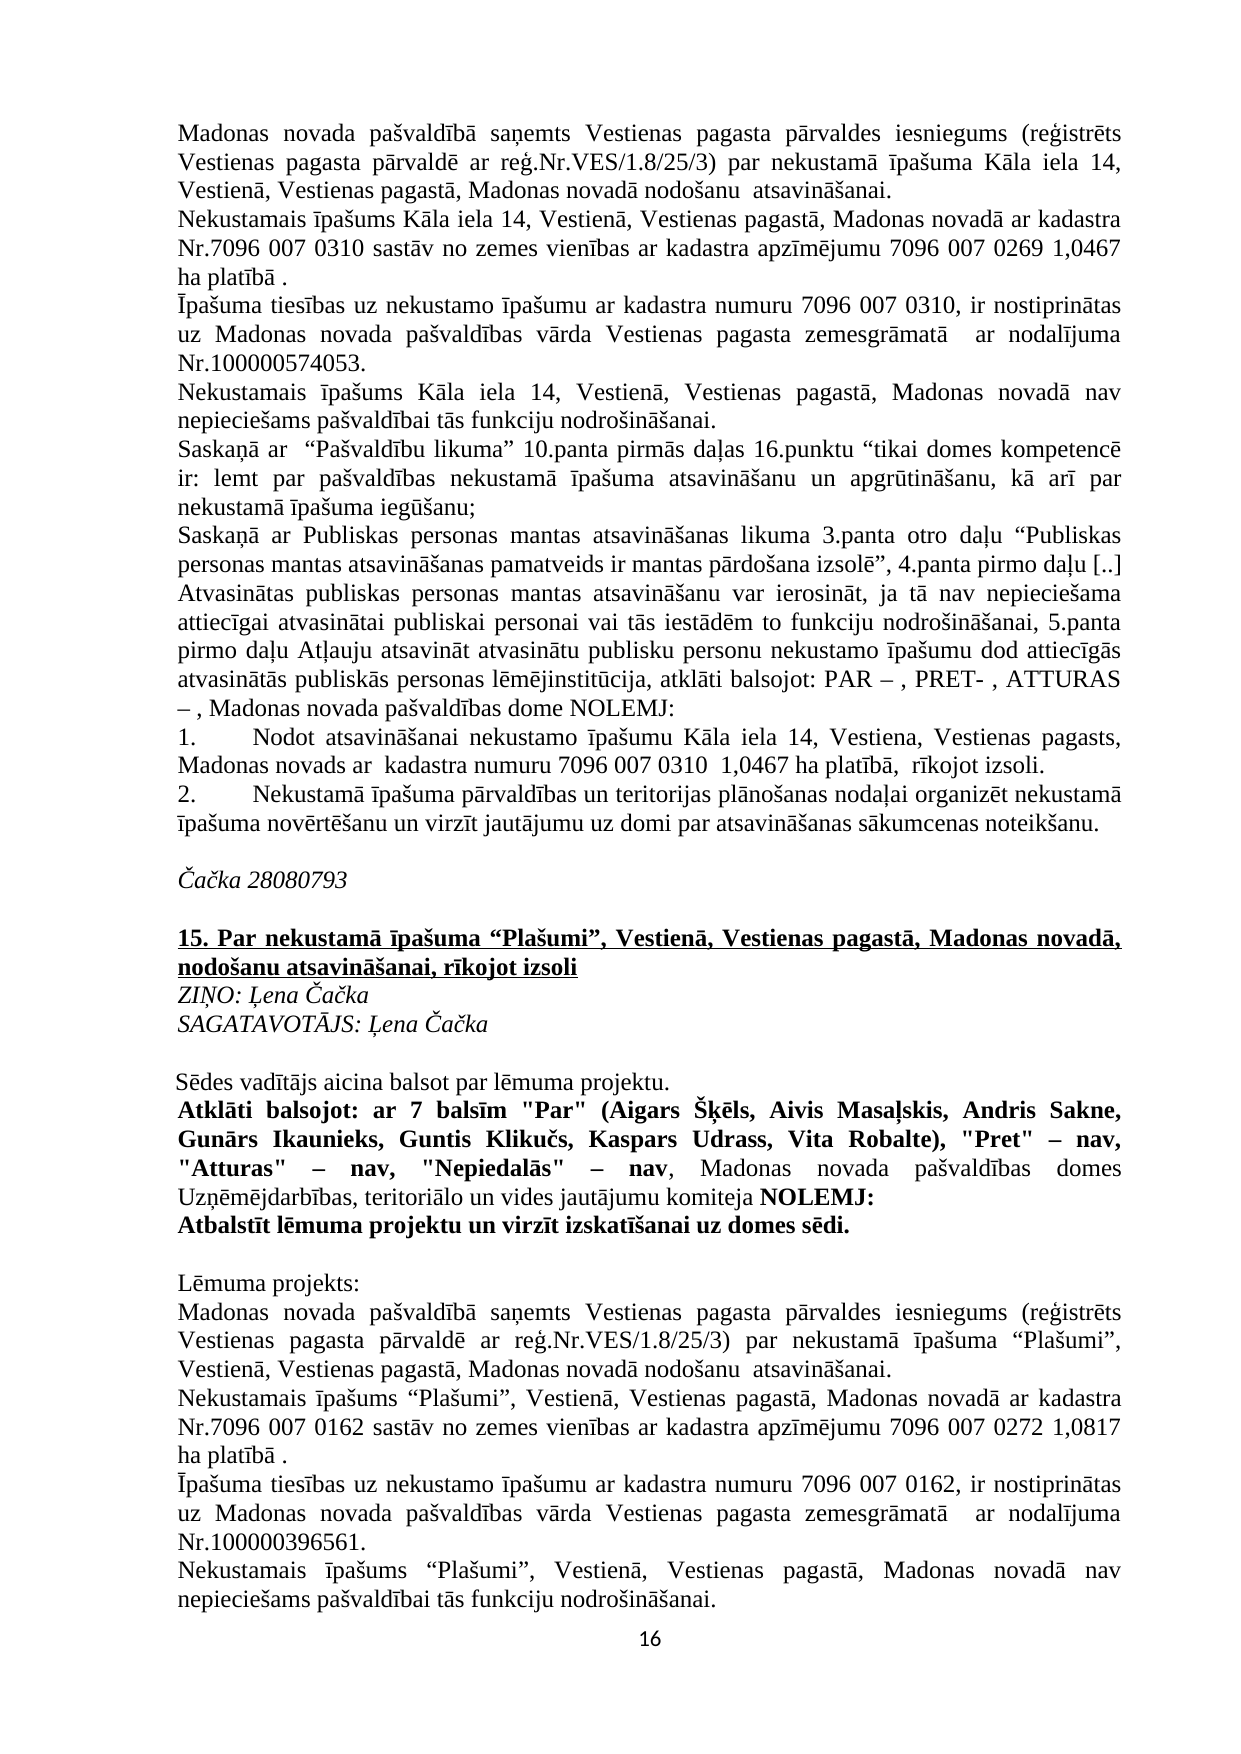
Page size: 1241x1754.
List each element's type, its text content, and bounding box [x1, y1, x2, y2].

text Nekustamais īpašums Kāla iela 14, Vestienā, Vestienas pagastā, Madonas novadā nav nepieciešams pašvaldībai tās funkciju nodrošināšanai. [177, 377, 1122, 434]
text 15. Par nekustamā īpašuma “Plašumi”, Vestienā, Vestienas pagastā, Madonas novadā, nodošanu atsavināšanai, rīkojot izsoli [177, 949, 1122, 981]
text Saskaņā ar Publiskas personas mantas atsavināšanas likuma 3.panta otro daļu “Publiskas personas mantas atsavināšanas pamatveids ir mantas pārdošana izsolē”, 4.panta pirmo daļu [..] Atvasinātas publiskas personas mantas atsavināšanu var ierosināt, ja tā nav nepieciešama attiecīgai atvasinātai publiskai personai vai tās iestādēm to funkciju nodrošināšanai, 5.panta pirmo daļu Atļauju atsavināt atvasinātu publisku personu nekustamo īpašumu dod attiecīgās atvasinātās publiskās personas lēmējinstitūcija, atklāti balsojot: PAR – , PRET- , ATTURAS – , Madonas novada pašvaldības dome NOLEMJ: [177, 521, 1122, 722]
text 1. Nodot atsavināšanai nekustamo īpašumu Kāla iela 14, Vestiena, Vestienas pagasts, Madonas novads ar kadastra numuru 7096 007 0310 1,0467 ha platībā, rīkojot izsoli. [177, 722, 1122, 779]
text Madonas novada pašvaldībā saņemts Vestienas pagasta pārvaldes iesniegums (reģistrēts Vestienas pagasta pārvaldē ar reģ.Nr.VES/1.8/25/3) par nekustamā īpašuma Kāla iela 14, Vestienā, Vestienas pagastā, Madonas novadā nodošanu atsavināšanai. [177, 118, 1122, 204]
text Saskaņā ar “Pašvaldību likuma” 10.panta pirmās daļas 16.punktu “tikai domes kompetencē ir: lemt par pašvaldības nekustamā īpašuma atsavināšanu un apgrūtināšanu, kā arī par nekustamā īpašuma iegūšanu; [177, 434, 1122, 521]
text Lēmuma projekts: [177, 1268, 1122, 1297]
text Atbalstīt lēmuma projektu un virzīt izskatīšanai uz domes sēdi. [177, 1211, 1122, 1239]
text Nekustamais īpašums “Plašumi”, Vestienā, Vestienas pagastā, Madonas novadā nav nepieciešams pašvaldībai tās funkciju nodrošināšanai. [177, 1556, 1122, 1613]
text Nekustamais īpašums “Plašumi”, Vestienā, Vestienas pagastā, Madonas novadā ar kadastra Nr.7096 007 0162 sastāv no zemes vienības ar kadastra apzīmējumu 7096 007 0272 1,0817 ha platībā . [177, 1383, 1122, 1469]
text SAGATAVOTĀJS: Ļena Čačka [177, 1009, 1122, 1038]
text Nekustamais īpašums Kāla iela 14, Vestienā, Vestienas pagastā, Madonas novadā ar kadastra Nr.7096 007 0310 sastāv no zemes vienības ar kadastra apzīmējumu 7096 007 0269 1,0467 ha platībā . [177, 204, 1122, 291]
text Īpašuma tiesības uz nekustamo īpašumu ar kadastra numuru 7096 007 0310, ir nostiprinātas uz Madonas novada pašvaldības vārda Vestienas pagasta zemesgrāmatā ar nodalījuma Nr.100000574053. [177, 291, 1122, 377]
text Īpašuma tiesības uz nekustamo īpašumu ar kadastra numuru 7096 007 0162, ir nostiprinātas uz Madonas novada pašvaldības vārda Vestienas pagasta zemesgrāmatā ar nodalījuma Nr.100000396561. [177, 1469, 1122, 1556]
text Atklāti balsojot: ar 7 balsīm "Par" (Aigars Šķēls, Aivis Masaļskis, Andris Sakne, Gunārs Ikaunieks, Guntis Klikučs, Kaspars Udrass, Vita Robalte), "Pret" – nav, "Atturas" – nav, "Nepiedalās" – nav, Madonas novada pašvaldības domes Uzņēmējdarbības, teritoriālo un vides jautājumu komiteja NOLEMJ: [177, 1096, 1122, 1211]
text Madonas novada pašvaldībā saņemts Vestienas pagasta pārvaldes iesniegums (reģistrēts Vestienas pagasta pārvaldē ar reģ.Nr.VES/1.8/25/3) par nekustamā īpašuma “Plašumi”, Vestienā, Vestienas pagastā, Madonas novadā nodošanu atsavināšanai. [177, 1297, 1122, 1383]
text Sēdes vadītājs aicina balsot par lēmuma projektu. [162, 1067, 1122, 1096]
text 15. Par nekustamā īpašuma “Plašumi”, Vestienā, Vestienas pagastā, Madonas novadā, nodošanu atsavināšanai, rīkojot izsoli [177, 923, 1122, 948]
text ZIŅO: Ļena Čačka [177, 981, 1122, 1009]
text Čačka 28080793 [177, 866, 1122, 894]
text 2. Nekustamā īpašuma pārvaldības un teritorijas plānošanas nodaļai organizēt nekustamā īpašuma novērtēšanu un virzīt jautājumu uz domi par atsavināšanas sākumcenas noteikšanu. [177, 779, 1122, 837]
